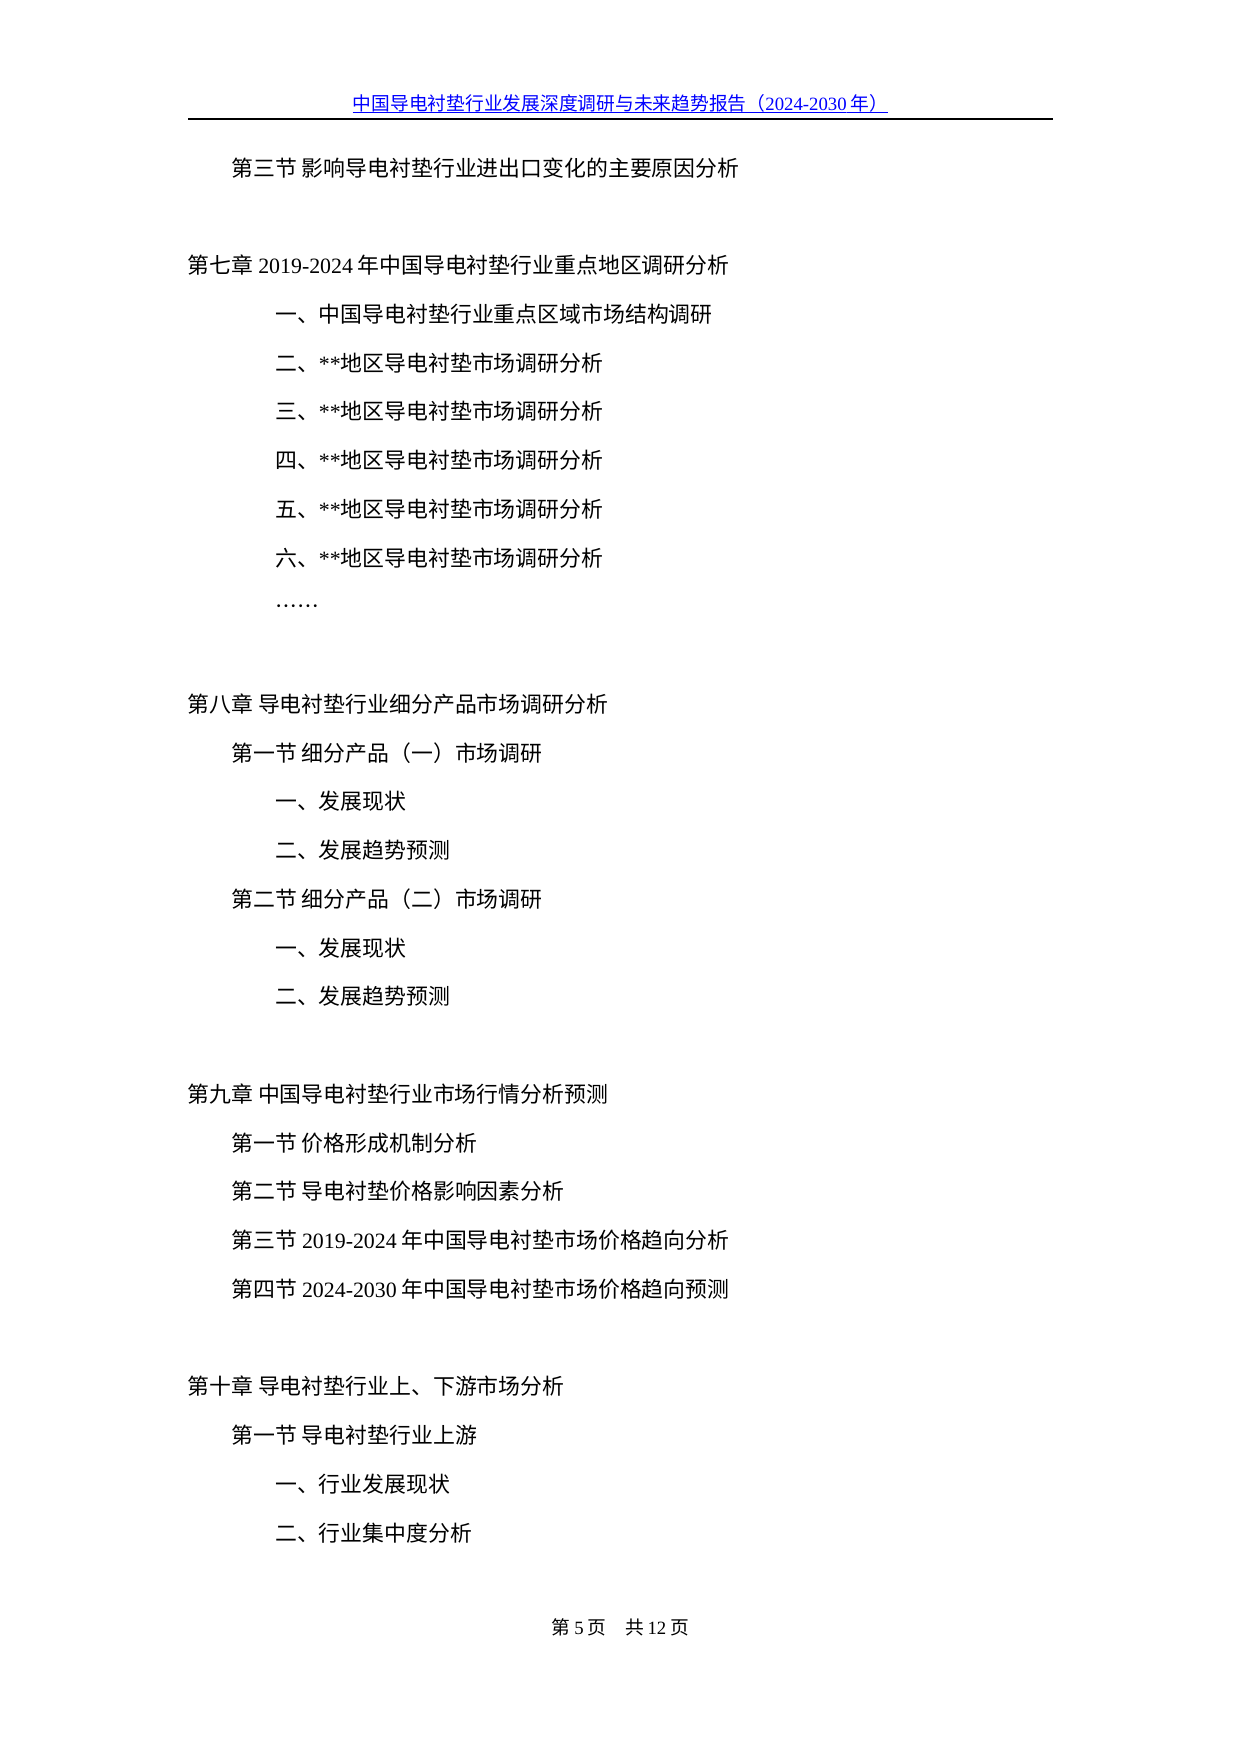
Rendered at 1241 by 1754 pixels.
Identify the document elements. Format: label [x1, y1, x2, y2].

text [187, 150, 1053, 1548]
